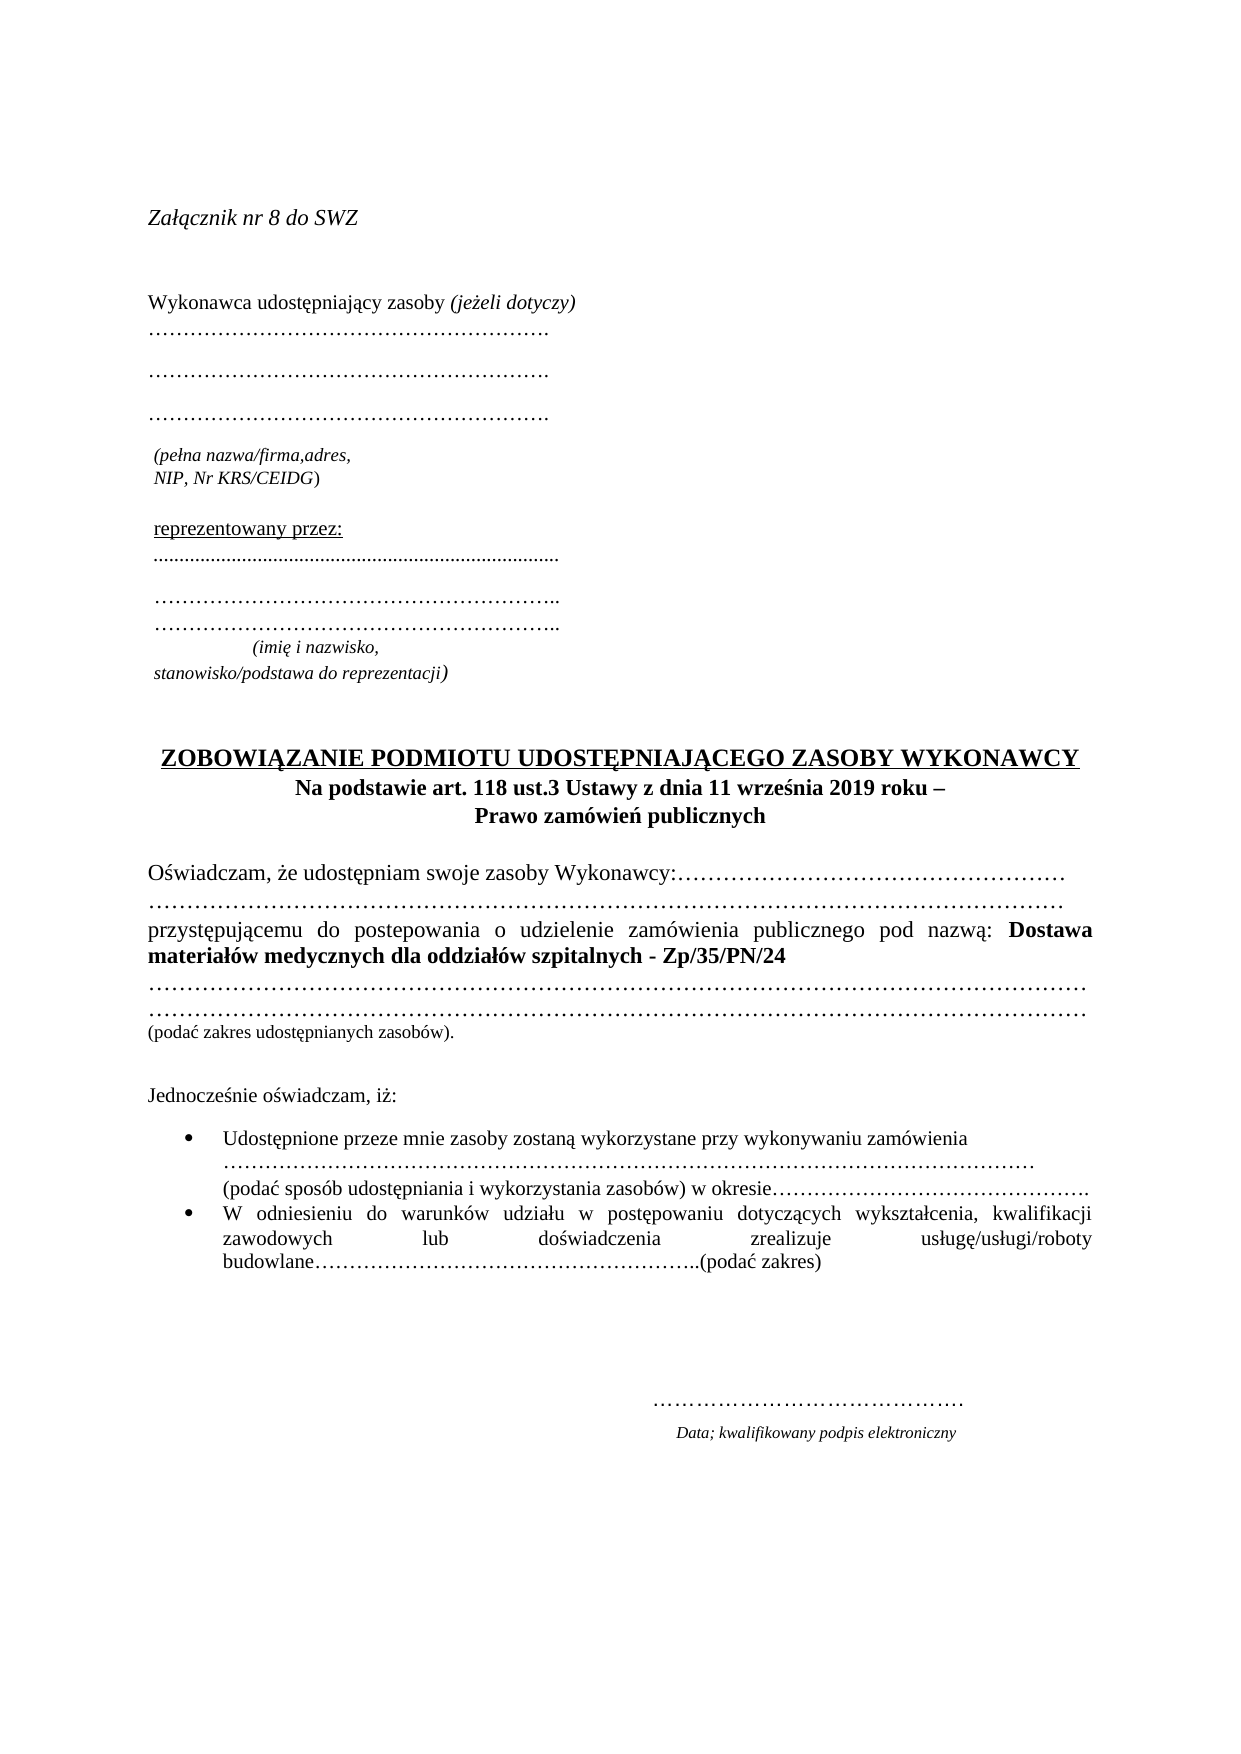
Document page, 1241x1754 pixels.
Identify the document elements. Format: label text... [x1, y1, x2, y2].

text ………………………………………………….. [153, 610, 1093, 634]
text …………………………………………………………………………………………………………………………………………………………………………………………………………………………(podać zakres udostępnianych zasobów). [148, 969, 1093, 1043]
text Wykonawca udostępniający zasoby (jeżeli dotyczy) [148, 290, 1093, 314]
text przystępującemu do postepowania o udzielenie zamówienia publicznego pod nazwą: Dostawa materiałów medycznych dla oddziałów szpitalnych - Zp/35/PN/24 [148, 916, 1093, 969]
text Prawo zamówień publicznych [148, 802, 1093, 828]
text ………………………………………………….. [153, 584, 1093, 608]
text reprezentowany przez: [153, 516, 1093, 540]
text .............................................................................. [148, 542, 1093, 566]
text (pełna nazwa/firma,adres, [153, 443, 1093, 465]
text NIP, Nr KRS/CEIDG) [153, 467, 1093, 488]
text (imię i nazwisko, [153, 636, 1093, 658]
text …………………………………………………. [148, 358, 1093, 382]
text Załącznik nr 8 do SWZ [148, 204, 1093, 231]
text ZOBOWIĄZANIE PODMIOTU UDOSTĘPNIAJĄCEGO ZASOBY WYKONAWCY [148, 743, 1093, 771]
list W odniesieniu do warunków udziału w postępowaniu dotyczących wykształcenia, kwalifikacji zawodowych lub doświadczenia zrealizuje usługę/usługi/roboty budowlane………………………………………………..(podać zakres) [185, 1201, 1093, 1273]
text Na podstawie art. 118 ust.3 Ustawy z dnia 11 września 2019 roku – [148, 774, 1093, 800]
text ………………………………………………………………………………………………………… [148, 887, 1093, 914]
text ……………………………………………………………………………………………………… (podać sposób udostępniania i wykorzystania zasobów) w okresie………………………………………. [223, 1149, 1093, 1199]
text stanowisko/podstawa do reprezentacji) [153, 660, 1093, 684]
text Oświadczam, że udostępniam swoje zasoby Wykonawcy:…………………………………………… [148, 859, 1093, 885]
text …………………………………………………. [148, 316, 1093, 340]
text ……………………………………. [148, 1385, 1093, 1411]
text Jednocześnie oświadczam, iż: [148, 1083, 1093, 1107]
list Udostępnione przeze mnie zasoby zostaną wykorzystane przy wykonywaniu zamówienia [185, 1125, 1093, 1149]
text Data; kwalifikowany podpis elektroniczny [148, 1423, 1093, 1442]
text …………………………………………………. [148, 401, 1093, 425]
